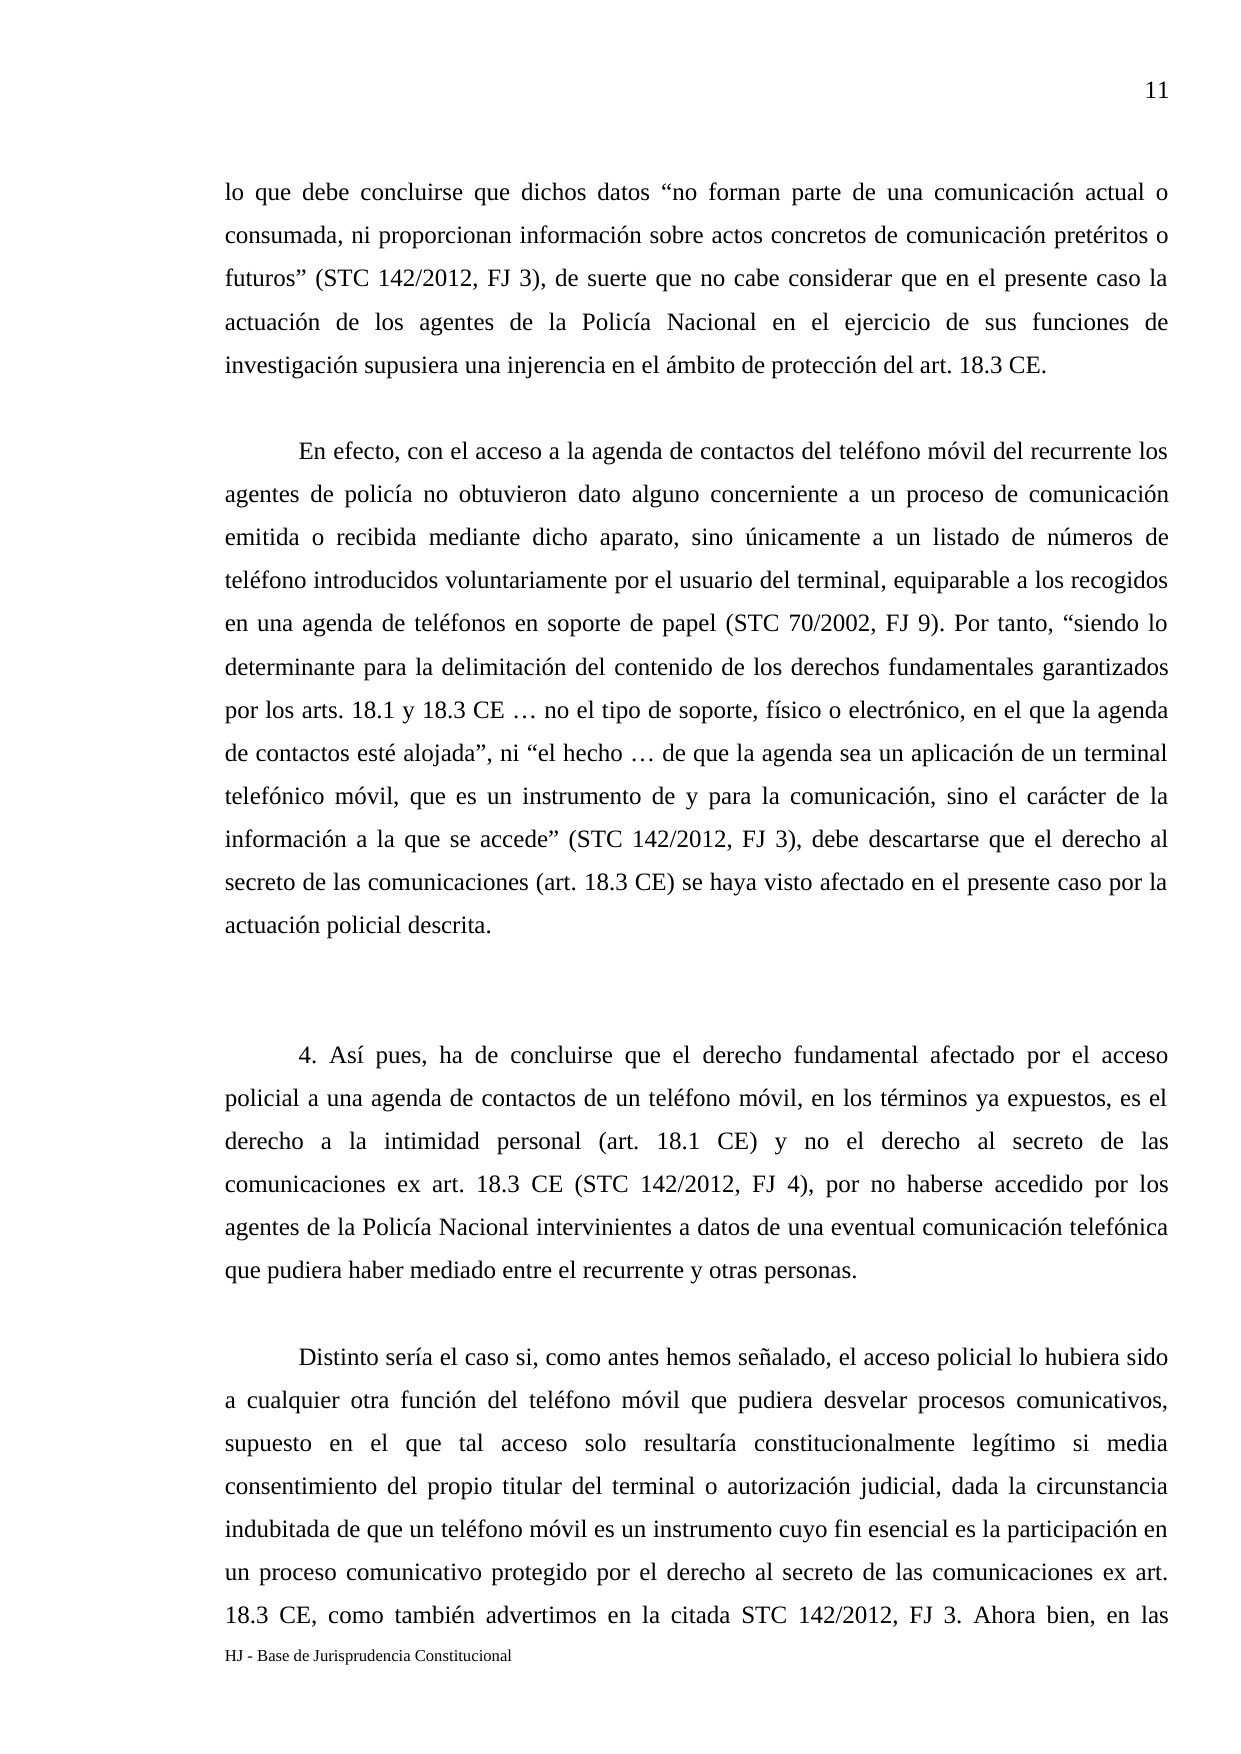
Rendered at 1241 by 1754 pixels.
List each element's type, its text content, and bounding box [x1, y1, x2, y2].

text 4. Así pues, ha de concluirse que el derecho fundamental afectado por el acceso policial a una agenda de contactos de un teléfono móvil, en los términos ya expuestos, es el derecho a la intimidad personal (art. 18.1 CE) y no el derecho al secreto de las comunicaciones ex art. 18.3 CE (STC 142/2012, FJ 4), por no haberse accedido por los agentes de la Policía Nacional intervinientes a datos de una eventual comunicación telefónica que pudiera haber mediado entre el recurrente y otras personas. [224, 1040, 1169, 1284]
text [224, 177, 1169, 378]
text En efecto, con el acceso a la agenda de contactos del teléfono móvil del recurrente los agentes de policía no obtuvieron dato alguno concerniente a un proceso de comunicación emitida o recibida mediante dicho aparato, sino únicamente a un listado de números de teléfono introducidos voluntariamente por el usuario del terminal, equiparable a los recogidos en una agenda de teléfonos en soporte de papel (STC 70/2002, FJ 9). Por tanto, “siendo lo determinante para la delimitación del contenido de los derechos fundamentales garantizados por los arts. 18.1 y 18.3 CE … no el tipo de soporte, físico o electrónico, en el que la agenda de contactos esté alojada”, ni “el hecho … de que la agenda sea un aplicación de un terminal telefónico móvil, que es un instrumento de y para la comunicación, sino el carácter de la información a la que se accede” (STC 142/2012, FJ 3), debe descartarse que el derecho al secreto de las comunicaciones (art. 18.3 CE) se haya visto afectado en el presente caso por la actuación policial descrita. [224, 436, 1169, 939]
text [224, 1342, 1169, 1629]
